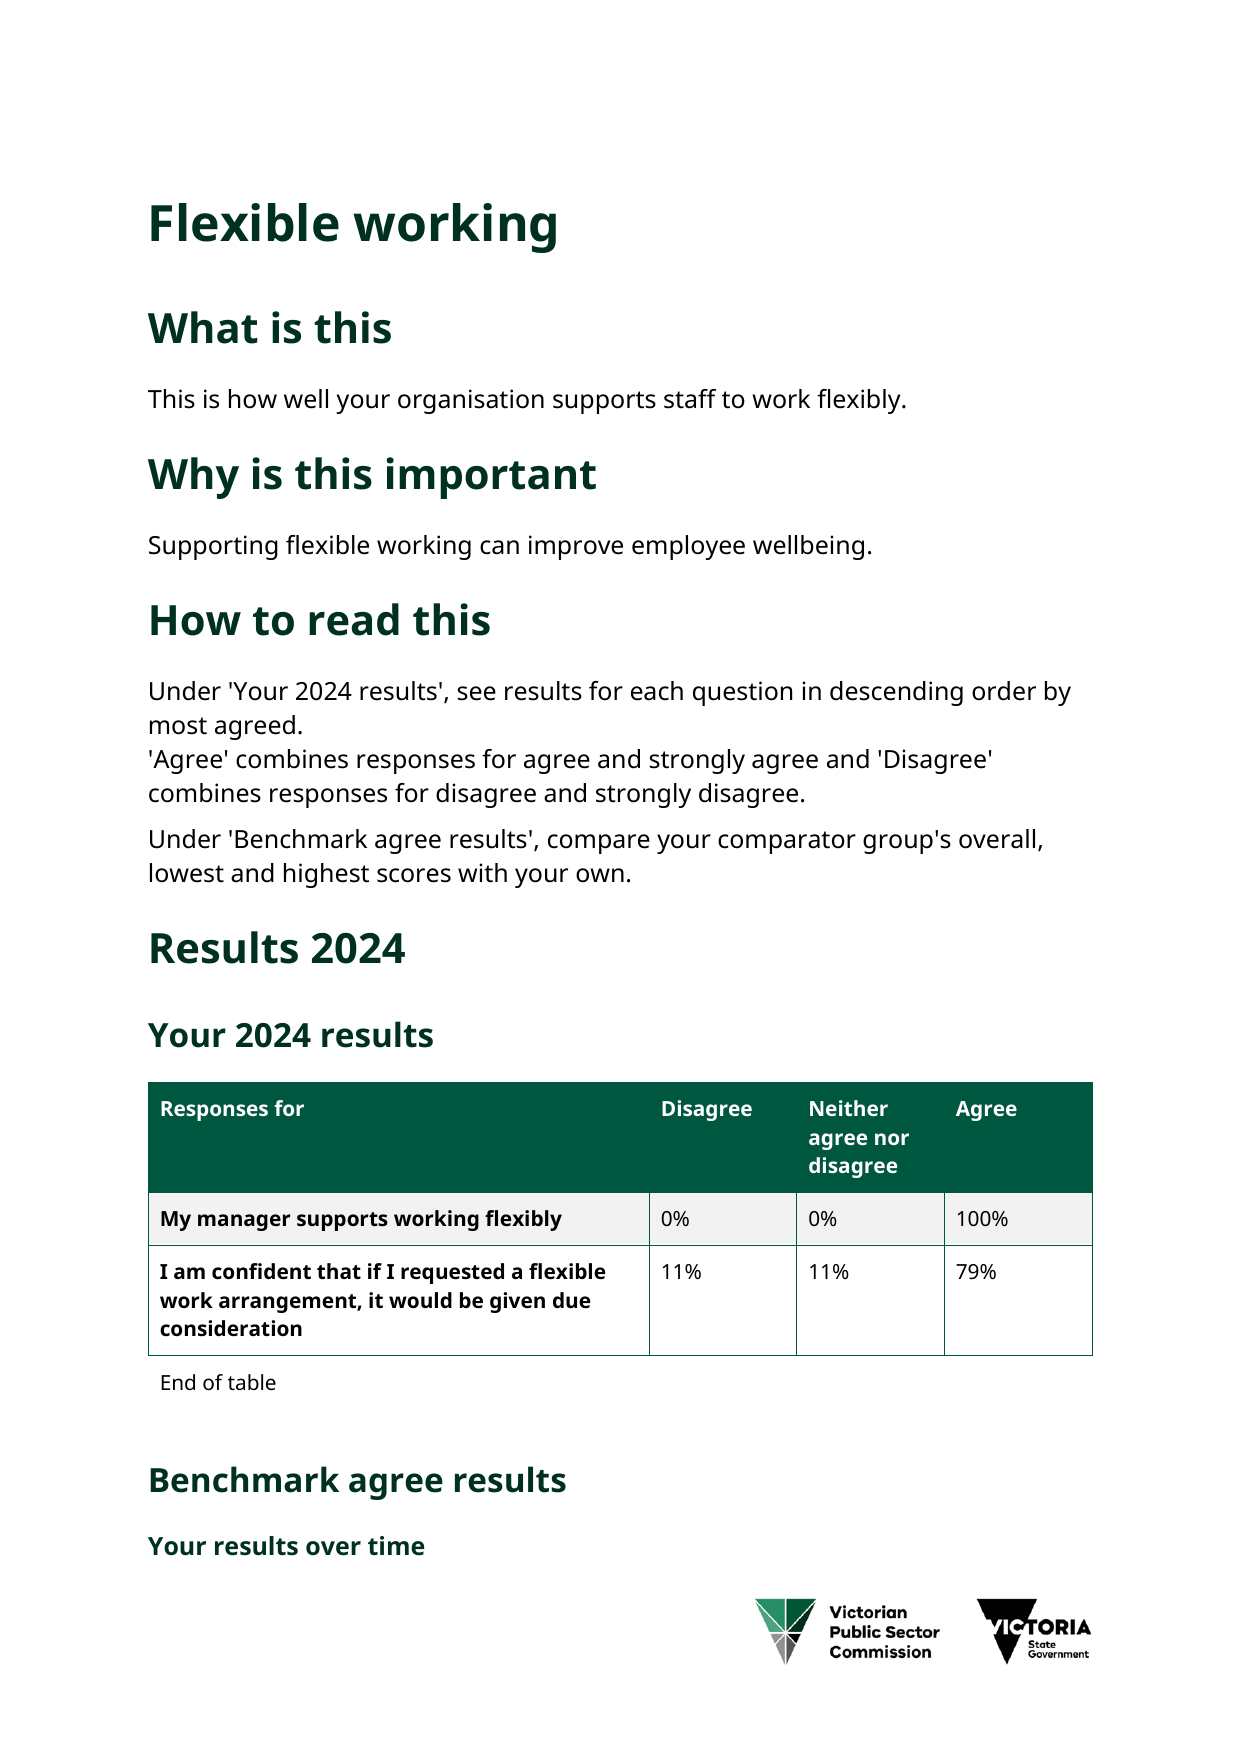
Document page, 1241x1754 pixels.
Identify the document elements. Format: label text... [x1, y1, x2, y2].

text Under 'Benchmark agree results', compare your comparator group's overall, lowest and highest scores with your own. [148, 822, 1092, 890]
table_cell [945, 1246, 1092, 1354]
text Supporting flexible working can improve employee wellbeing. [148, 527, 1092, 561]
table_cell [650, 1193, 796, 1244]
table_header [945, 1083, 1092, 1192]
subtitle Why is this important [148, 444, 1092, 501]
subtitle Your results over time [148, 1528, 1092, 1562]
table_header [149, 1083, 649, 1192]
subtitle Your 2024 results [148, 1012, 1092, 1058]
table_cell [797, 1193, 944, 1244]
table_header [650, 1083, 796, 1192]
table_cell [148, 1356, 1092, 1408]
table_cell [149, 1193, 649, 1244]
subtitle What is this [148, 299, 1092, 355]
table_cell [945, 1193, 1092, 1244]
subtitle Flexible working [148, 188, 1092, 256]
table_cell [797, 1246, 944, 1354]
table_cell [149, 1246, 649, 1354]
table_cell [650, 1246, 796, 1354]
subtitle Results 2024 [148, 919, 1092, 976]
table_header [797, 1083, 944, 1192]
text Under 'Your 2024 results', see results for each question in descending order by most agreed. 'Agree' combines responses for agree and strongly agree and 'Disagree' combines responses for disagree and strongly disagree. [148, 673, 1092, 809]
text This is how well your organisation supports staff to work flexibly. [148, 381, 1092, 415]
subtitle How to read this [148, 591, 1092, 647]
picture [754, 1598, 1093, 1666]
subtitle Benchmark agree results [148, 1457, 1092, 1502]
